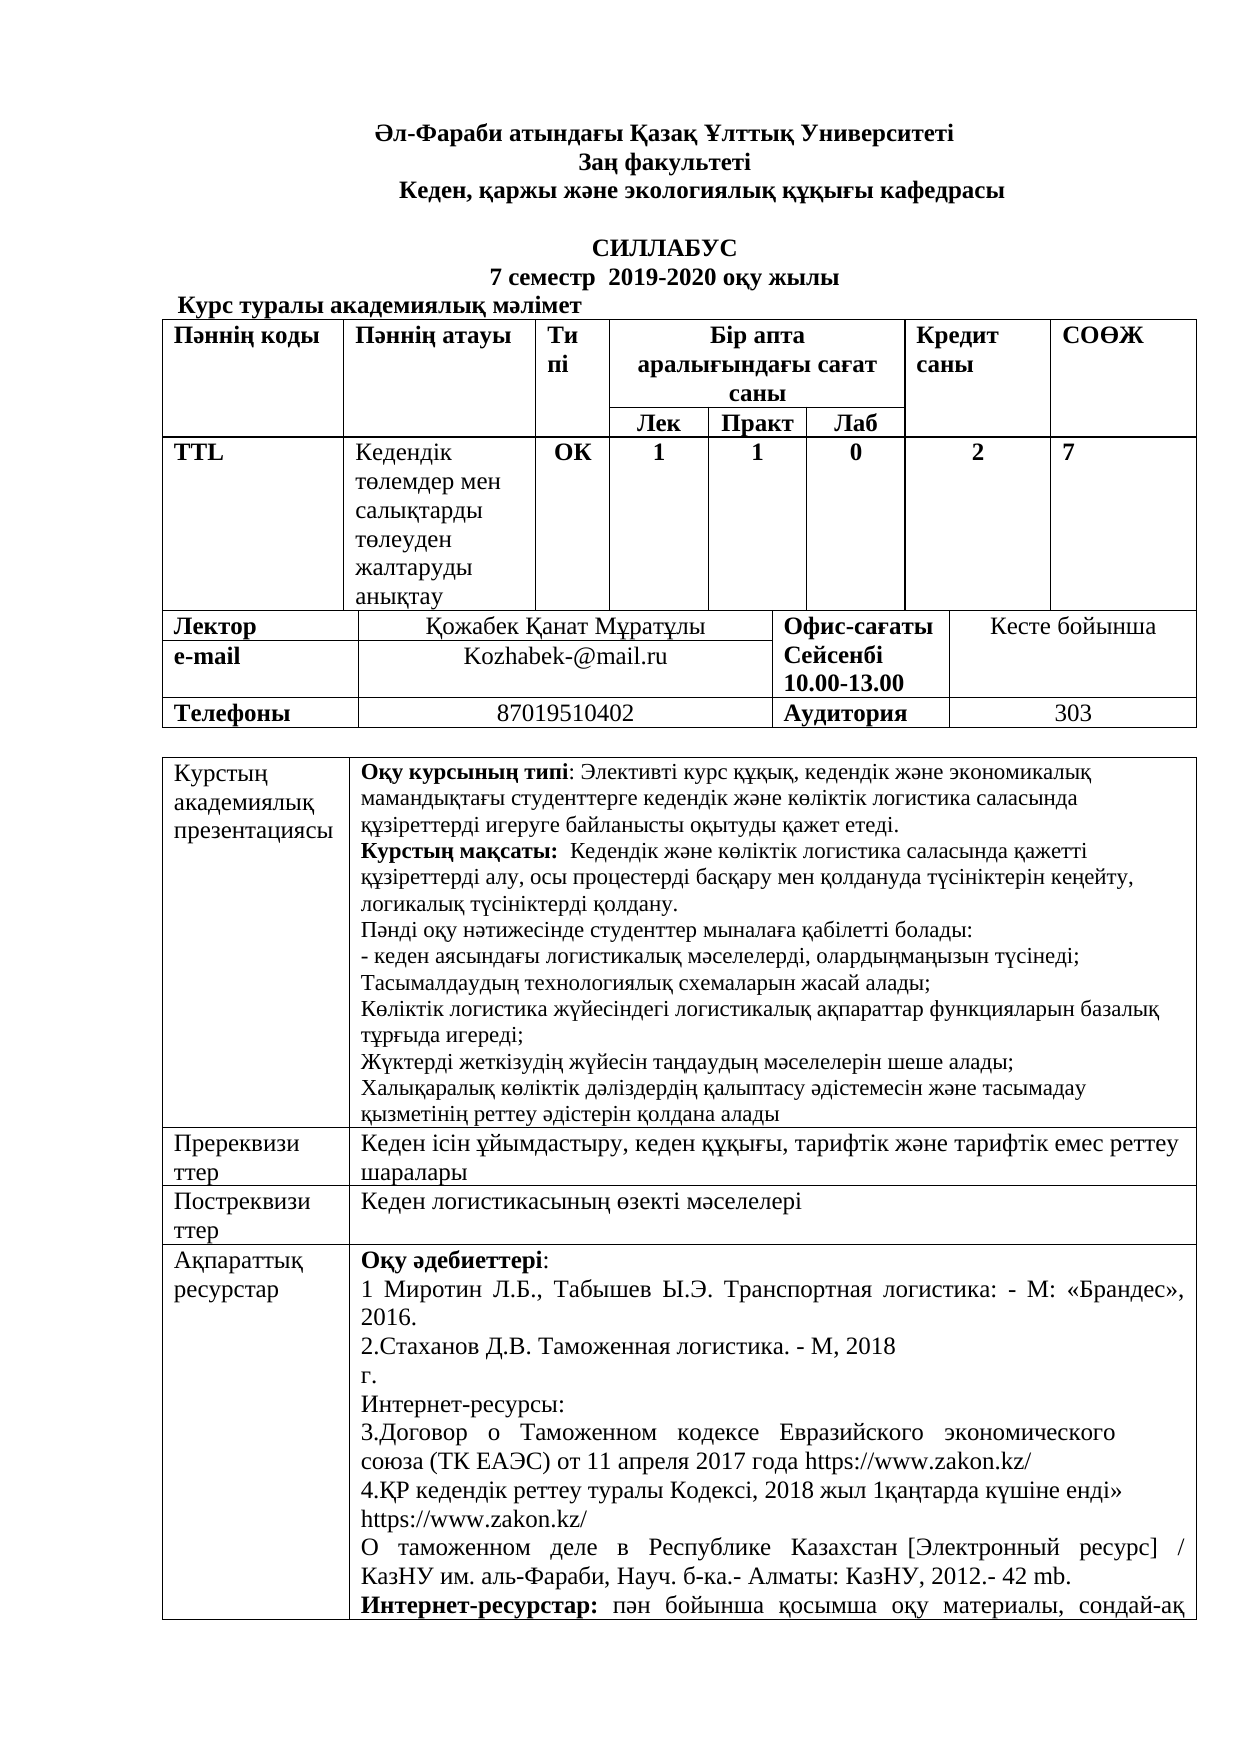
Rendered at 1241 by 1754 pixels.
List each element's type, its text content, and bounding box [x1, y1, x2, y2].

table_cell Постреквизиттер [163, 1186, 349, 1244]
table_cell 303 [950, 698, 1196, 727]
table_header Бір апта аралығындағы сағат саны [610, 320, 904, 407]
text Заң факультеті [177, 147, 1152, 176]
table_cell Кеден логистикасының өзекті мәселелері [350, 1186, 1196, 1244]
table_cell Пререквизиттер [163, 1128, 349, 1185]
table_header Кредит саны [906, 320, 1050, 436]
table_cell 0 [807, 438, 904, 610]
table_cell Кеден ісін ұйымдастыру, кеден құқығы, тарифтік және тарифтік емес реттеу шаралары [350, 1128, 1196, 1185]
table_cell Лаб [807, 408, 904, 436]
text Әл-Фараби атындағы Қазақ Ұлттық Университеті [177, 118, 1152, 147]
table_cell e-mail [163, 641, 358, 697]
table_cell Лектор [163, 611, 358, 640]
table_cell Практ [709, 408, 806, 436]
text Курс туралы академиялық мәлімет [177, 291, 1152, 319]
table_cell Кедендік төлемдер мен салықтарды төлеуден жалтаруды анықтау [344, 438, 535, 610]
text СИЛЛАБУС [177, 233, 1152, 262]
text 7 семестр 2019-2020 оқу жылы [177, 262, 1152, 291]
table_header СОӨЖ [1051, 320, 1196, 436]
table_header Типі [536, 320, 609, 436]
table_header Оқу курсының типі: Элективті курс құқық, кедендік және экономикалық мамандықтағы студенттерге кедендік және көліктік логистика саласында құзіреттерді игеруге байланысты оқытуды қажет етеді. Курстың мақсаты: Кедендік және көліктік логистика саласында қажетті құзіреттерді алу, осы процестерді басқару мен қолдануда түсініктерін кеңейту, логикалық түсініктерді қолдану. Пәнді оқу нәтижесінде студенттер мыналаға қабілетті болады: - кеден аясындағы логистикалық мәселелерді, олардыңмаңызын түсінеді; Тасымалдаудың технологиялық схемаларын жасай алады; Көліктік логистика жүйесіндегі логистикалық ақпараттар функцияларын базалық тұрғыда игереді; Жүктерді жеткізудің жүйесін таңдаудың мәселелерін шеше алады; Халықаралық көліктік дәліздердің қалыптасу әдістемесін және тасымадау қызметінің реттеу әдістерін қолдана алады [350, 758, 1196, 1127]
table_cell 1 [709, 438, 806, 610]
text Кеден, қаржы және экологиялық құқығы кафедрасы [177, 176, 1152, 204]
table_cell 1 [610, 438, 708, 610]
table_cell TTL [163, 438, 343, 610]
table_cell 7 [1051, 438, 1196, 610]
table_cell Аудитория [773, 698, 949, 727]
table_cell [163, 1245, 349, 1619]
table_header Пәннің атауы [344, 320, 535, 436]
table_cell Кесте бойынша [950, 611, 1196, 697]
table_header Пәннің коды [163, 320, 343, 436]
table_cell Офис-сағаты Сейсенбі 10.00-13.00 [773, 611, 949, 697]
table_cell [350, 1245, 1196, 1619]
table_cell ОК [536, 438, 609, 610]
table_cell Қожабек Қанат Мұратұлы [359, 611, 772, 640]
table_header Курстың академиялық презентациясы [163, 758, 349, 1127]
table_cell 87019510402 [359, 698, 772, 727]
table_cell Kozhabek-@mail.ru [359, 641, 772, 697]
table_cell 2 [906, 438, 1050, 610]
table_cell Телефоны [163, 698, 358, 727]
table_cell Лек [610, 408, 708, 436]
